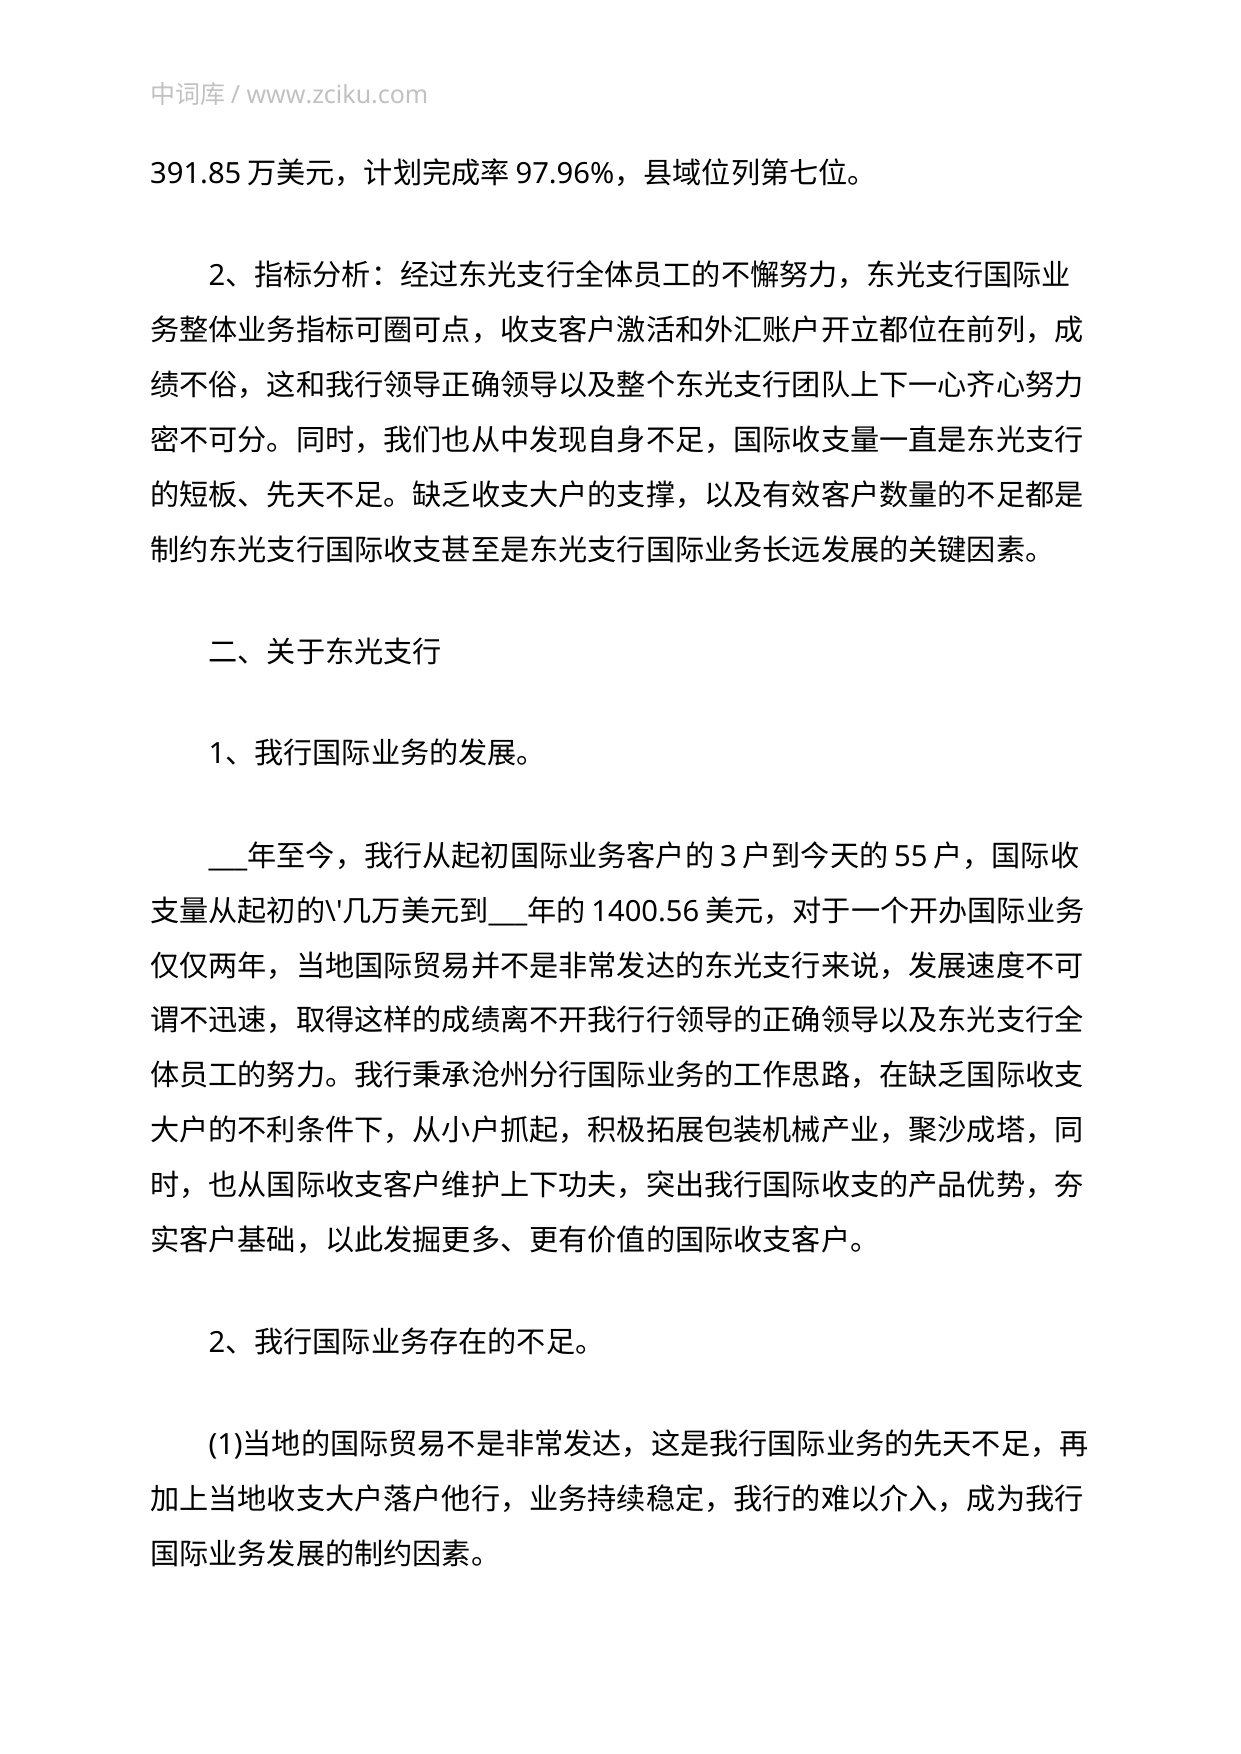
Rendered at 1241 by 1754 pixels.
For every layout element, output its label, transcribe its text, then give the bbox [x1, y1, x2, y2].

text 2、我行国际业务存在的不足。 [150, 1318, 1090, 1361]
text 二、关于东光支行 [150, 628, 1090, 671]
text (1)当地的国际贸易不是非常发达，这是我行国际业务的先天不足，再加上当地收支大户落户他行，业务持续稳定，我行的难以介入，成为我行国际业务发展的制约因素。 [150, 1420, 1090, 1572]
text 1、我行国际业务的发展。 [150, 730, 1090, 772]
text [150, 150, 1090, 192]
text ___年至今，我行从起初国际业务客户的3户到今天的55户，国际收支量从起初的\'几万美元到___年的1400.56美元，对于一个开办国际业务仅仅两年，当地国际贸易并不是非常发达的东光支行来说，发展速度不可谓不迅速，取得这样的成绩离不开我行行领导的正确领导以及东光支行全体员工的努力。我行秉承沧州分行国际业务的工作思路，在缺乏国际收支大户的不利条件下，从小户抓起，积极拓展包装机械产业，聚沙成塔，同时，也从国际收支客户维护上下功夫，突出我行国际收支的产品优势，夯实客户基础，以此发掘更多、更有价值的国际收支客户。 [150, 832, 1090, 1259]
text 2、指标分析：经过东光支行全体员工的不懈努力，东光支行国际业务整体业务指标可圈可点，收支客户激活和外汇账户开立都位在前列，成绩不俗，这和我行领导正确领导以及整个东光支行团队上下一心齐心努力密不可分。同时，我们也从中发现自身不足，国际收支量一直是东光支行的短板、先天不足。缺乏收支大户的支撑，以及有效客户数量的不足都是制约东光支行国际收支甚至是东光支行国际业务长远发展的关键因素。 [150, 252, 1090, 569]
